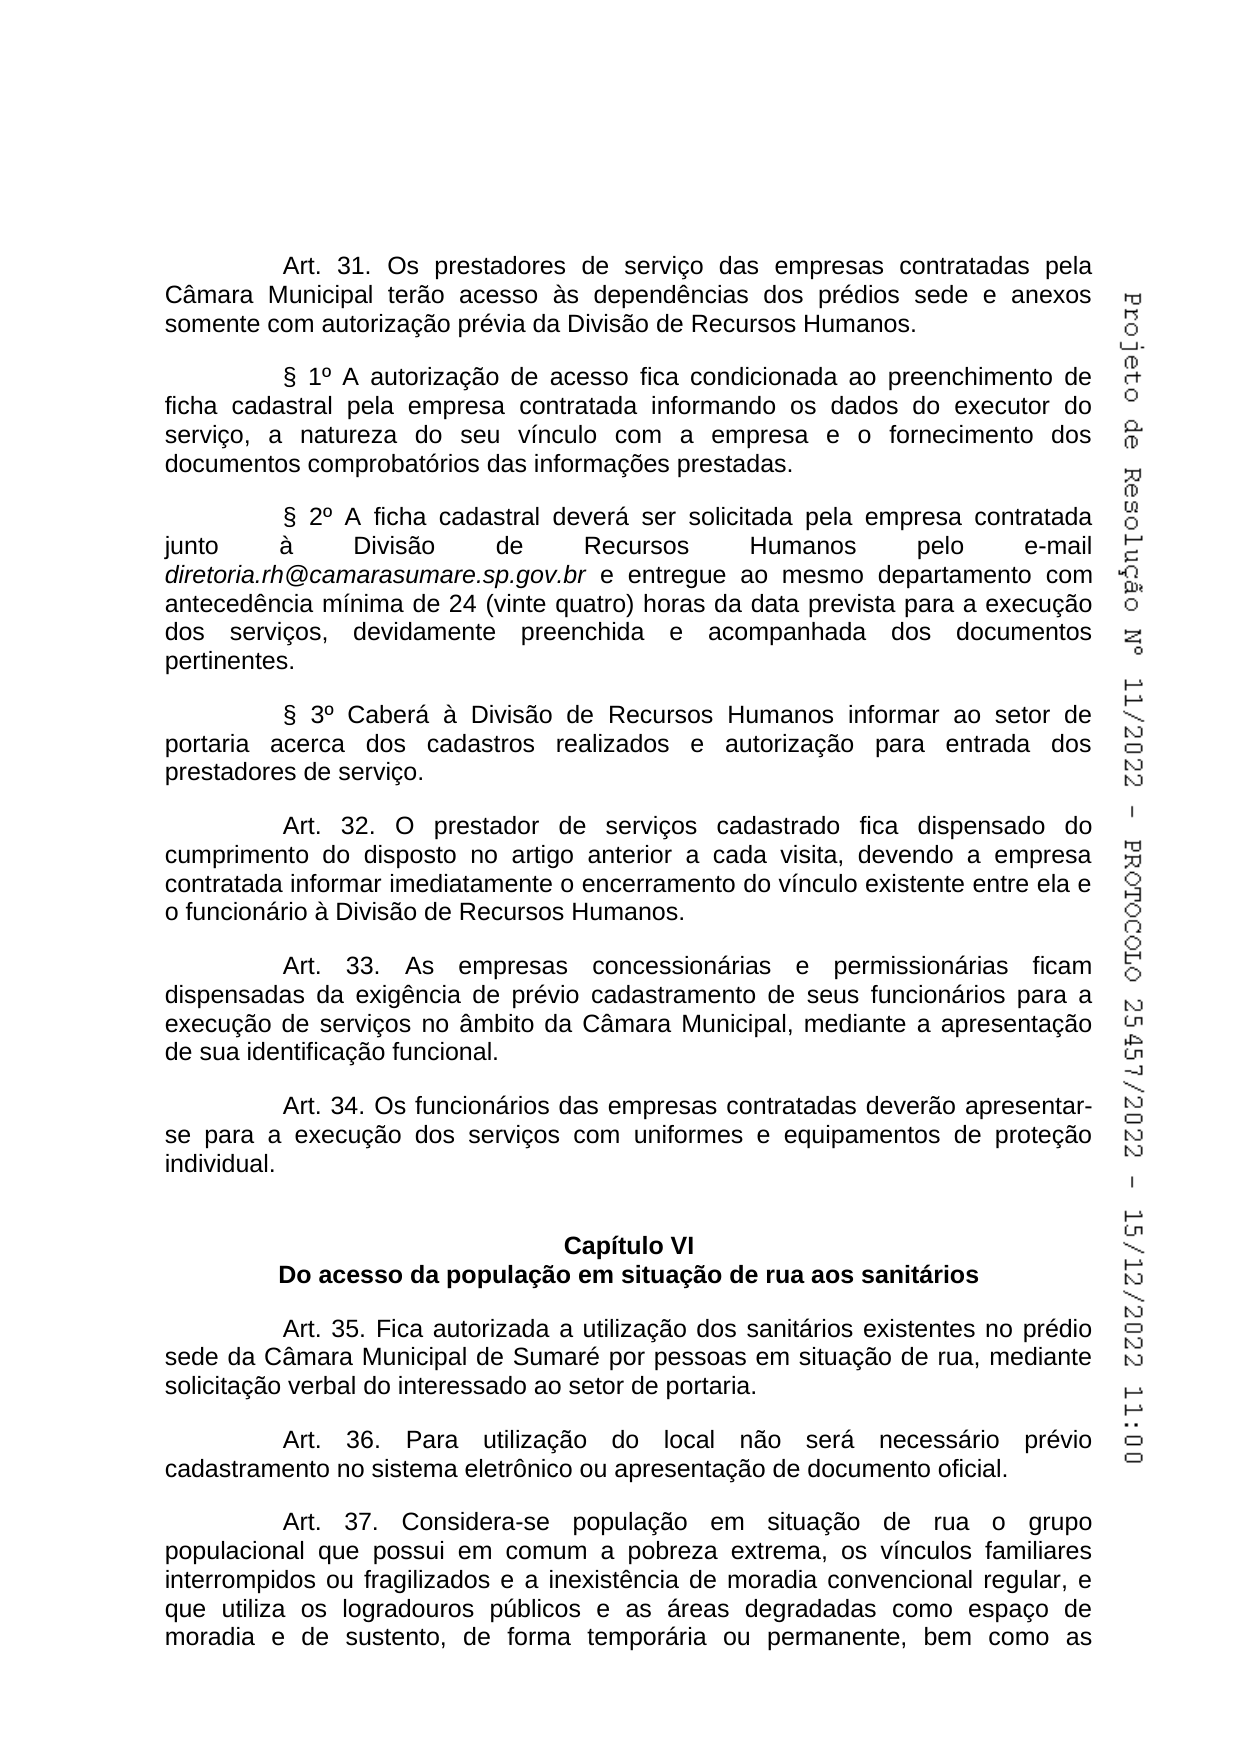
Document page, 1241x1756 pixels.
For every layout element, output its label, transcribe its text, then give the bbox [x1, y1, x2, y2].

text Art. 35. Fica autorizada a utilização dos sanitários existentes no prédio sede da Câmara Municipal de Sumaré por pessoas em situação de rua, mediante solicitação verbal do interessado ao setor de portaria. [164, 1313, 1093, 1400]
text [164, 1507, 1093, 1651]
text § 3º Caberá à Divisão de Recursos Humanos informar ao setor de portaria acerca dos cadastros realizados e autorização para entrada dos prestadores de serviço. [164, 700, 1093, 786]
text Art. 31. Os prestadores de serviço das empresas contratadas pela Câmara Municipal terão acesso às dependências dos prédios sede e anexos somente com autorização prévia da Divisão de Recursos Humanos. [164, 251, 1093, 337]
text Art. 32. O prestador de serviços cadastrado fica dispensado do cumprimento do disposto no artigo anterior a cada visita, devendo a empresa contratada informar imediatamente o encerramento do vínculo existente entre ela e o funcionário à Divisão de Recursos Humanos. [164, 811, 1093, 926]
text § 1º A autorização de acesso fica condicionada ao preenchimento de ficha cadastral pela empresa contratada informando os dados do executor do serviço, a natureza do seu vínculo com a empresa e o fornecimento dos documentos comprobatórios das informações prestadas. [164, 362, 1093, 477]
text Do acesso da população em situação de rua aos sanitários [164, 1260, 1093, 1288]
text Capítulo VI [164, 1231, 1093, 1260]
text Art. 36. Para utilização do local não será necessário prévio cadastramento no sistema eletrônico ou apresentação de documento oficial. [164, 1425, 1093, 1482]
text Art. 33. As empresas concessionárias e permissionárias ficam dispensadas da exigência de prévio cadastramento de seus funcionários para a execução de serviços no âmbito da Câmara Municipal, mediante a apresentação de sua identificação funcional. [164, 951, 1093, 1066]
text § 2º A ficha cadastral deverá ser solicitada pela empresa contratada junto à Divisão de Recursos Humanos pelo e-mail diretoria.rh@camarasumare.sp.gov.br e entregue ao mesmo departamento com antecedência mínima de 24 (vinte quatro) horas da data prevista para a execução dos serviços, devidamente preenchida e acompanhada dos documentos pertinentes. [164, 502, 1093, 675]
text Art. 34. Os funcionários das empresas contratadas deverão apresentar-se para a execução dos serviços com uniformes e equipamentos de proteção individual. [164, 1091, 1093, 1177]
picture [1098, 286, 1162, 1469]
